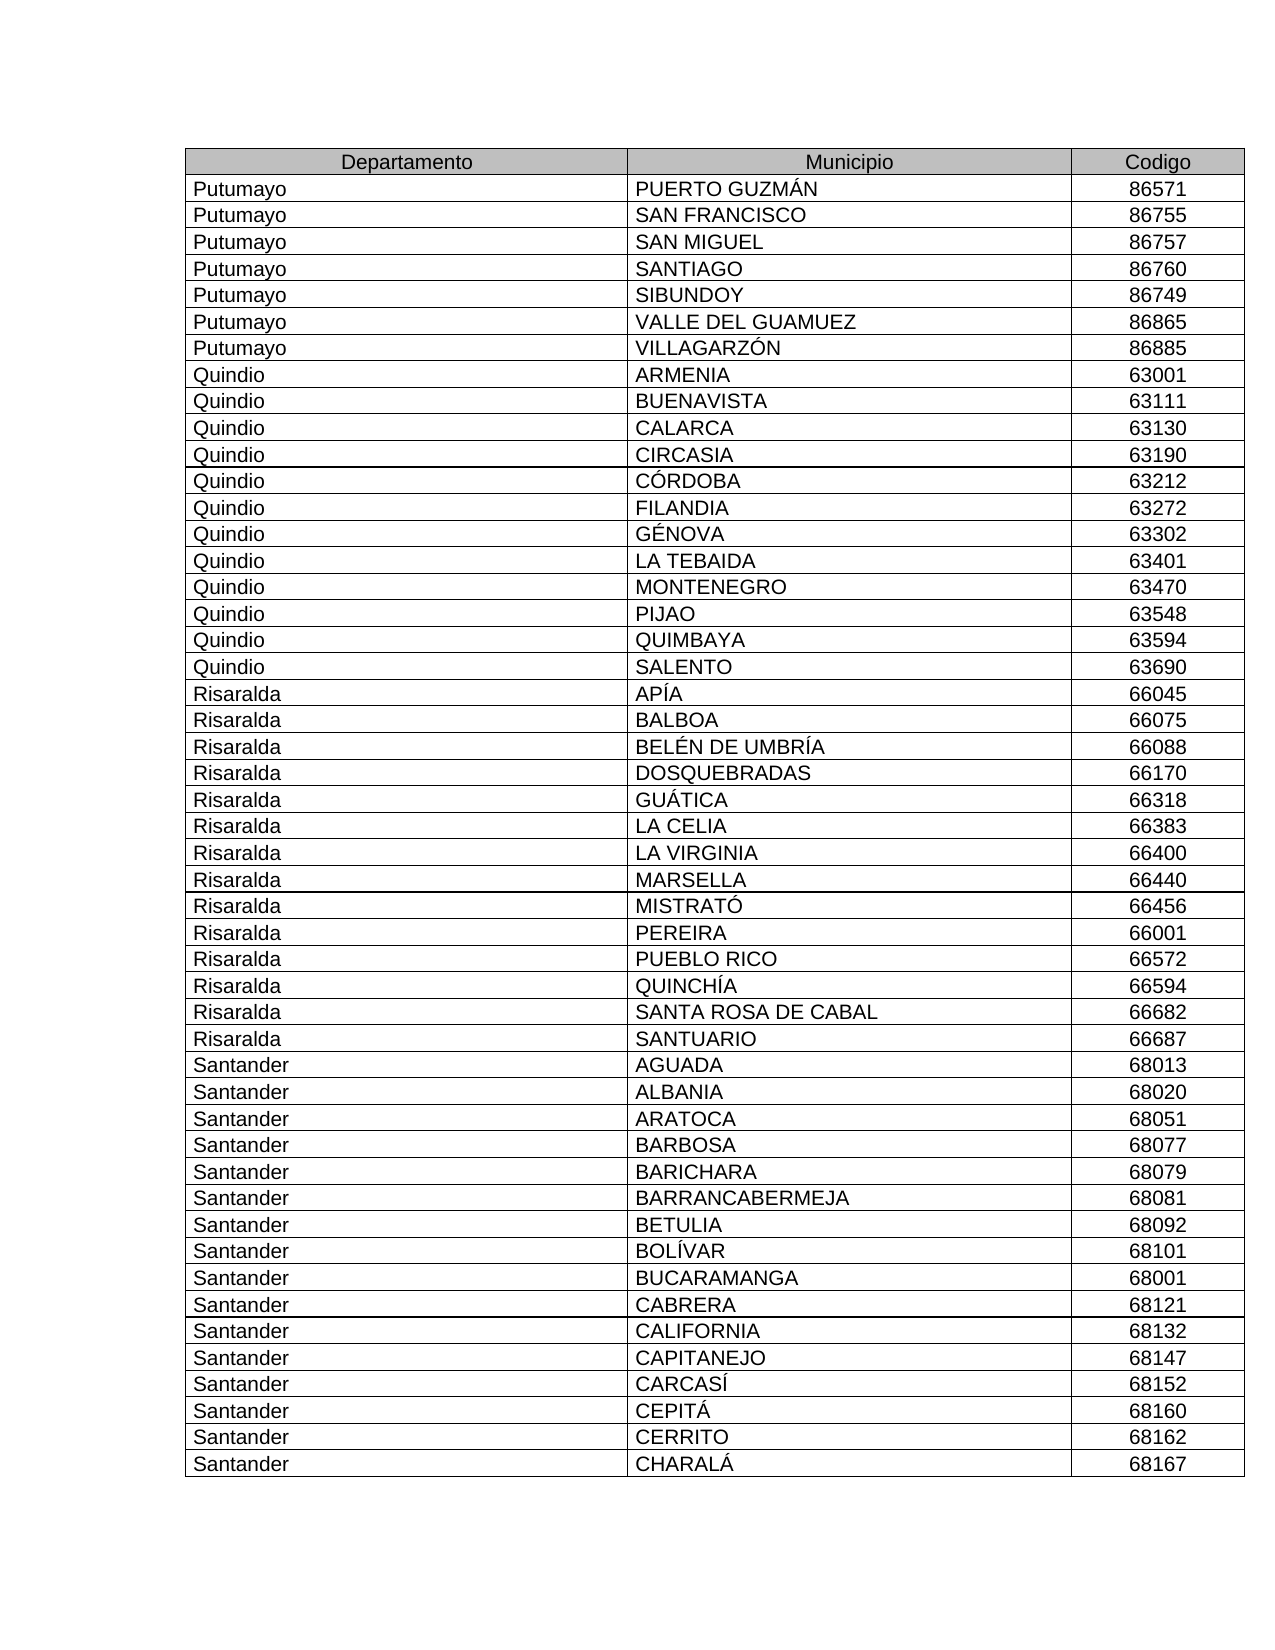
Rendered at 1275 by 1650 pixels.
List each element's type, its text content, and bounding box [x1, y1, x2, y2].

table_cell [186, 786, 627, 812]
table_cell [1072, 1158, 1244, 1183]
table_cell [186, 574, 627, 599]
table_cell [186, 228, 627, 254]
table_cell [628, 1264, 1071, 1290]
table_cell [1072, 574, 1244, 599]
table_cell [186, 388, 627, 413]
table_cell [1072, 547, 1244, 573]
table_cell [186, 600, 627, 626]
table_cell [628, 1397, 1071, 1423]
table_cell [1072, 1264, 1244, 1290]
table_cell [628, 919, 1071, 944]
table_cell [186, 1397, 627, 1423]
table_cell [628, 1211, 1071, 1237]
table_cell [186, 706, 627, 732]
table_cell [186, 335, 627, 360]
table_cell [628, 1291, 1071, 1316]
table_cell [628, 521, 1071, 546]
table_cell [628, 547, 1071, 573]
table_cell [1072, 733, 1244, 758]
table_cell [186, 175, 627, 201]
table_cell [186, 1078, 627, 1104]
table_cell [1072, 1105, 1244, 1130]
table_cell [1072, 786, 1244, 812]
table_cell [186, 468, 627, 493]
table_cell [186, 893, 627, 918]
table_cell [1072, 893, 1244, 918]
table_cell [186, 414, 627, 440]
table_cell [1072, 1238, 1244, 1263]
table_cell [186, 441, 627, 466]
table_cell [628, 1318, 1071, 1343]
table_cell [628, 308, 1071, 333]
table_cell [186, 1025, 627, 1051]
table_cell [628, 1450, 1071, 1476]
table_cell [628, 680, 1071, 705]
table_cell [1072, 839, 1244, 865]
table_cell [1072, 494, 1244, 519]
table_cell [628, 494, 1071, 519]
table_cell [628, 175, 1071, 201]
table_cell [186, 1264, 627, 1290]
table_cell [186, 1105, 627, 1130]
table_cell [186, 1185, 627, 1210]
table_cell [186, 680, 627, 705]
table_header Departamento [186, 149, 627, 174]
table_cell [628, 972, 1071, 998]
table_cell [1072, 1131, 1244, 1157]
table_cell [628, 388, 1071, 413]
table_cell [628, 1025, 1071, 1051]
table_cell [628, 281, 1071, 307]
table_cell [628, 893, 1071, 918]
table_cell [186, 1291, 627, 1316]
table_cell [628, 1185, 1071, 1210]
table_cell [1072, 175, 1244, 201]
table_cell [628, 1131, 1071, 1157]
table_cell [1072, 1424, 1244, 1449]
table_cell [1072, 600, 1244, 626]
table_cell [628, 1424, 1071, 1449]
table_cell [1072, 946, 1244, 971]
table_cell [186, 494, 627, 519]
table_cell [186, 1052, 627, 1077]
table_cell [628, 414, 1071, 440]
table_header Codigo [1072, 149, 1244, 174]
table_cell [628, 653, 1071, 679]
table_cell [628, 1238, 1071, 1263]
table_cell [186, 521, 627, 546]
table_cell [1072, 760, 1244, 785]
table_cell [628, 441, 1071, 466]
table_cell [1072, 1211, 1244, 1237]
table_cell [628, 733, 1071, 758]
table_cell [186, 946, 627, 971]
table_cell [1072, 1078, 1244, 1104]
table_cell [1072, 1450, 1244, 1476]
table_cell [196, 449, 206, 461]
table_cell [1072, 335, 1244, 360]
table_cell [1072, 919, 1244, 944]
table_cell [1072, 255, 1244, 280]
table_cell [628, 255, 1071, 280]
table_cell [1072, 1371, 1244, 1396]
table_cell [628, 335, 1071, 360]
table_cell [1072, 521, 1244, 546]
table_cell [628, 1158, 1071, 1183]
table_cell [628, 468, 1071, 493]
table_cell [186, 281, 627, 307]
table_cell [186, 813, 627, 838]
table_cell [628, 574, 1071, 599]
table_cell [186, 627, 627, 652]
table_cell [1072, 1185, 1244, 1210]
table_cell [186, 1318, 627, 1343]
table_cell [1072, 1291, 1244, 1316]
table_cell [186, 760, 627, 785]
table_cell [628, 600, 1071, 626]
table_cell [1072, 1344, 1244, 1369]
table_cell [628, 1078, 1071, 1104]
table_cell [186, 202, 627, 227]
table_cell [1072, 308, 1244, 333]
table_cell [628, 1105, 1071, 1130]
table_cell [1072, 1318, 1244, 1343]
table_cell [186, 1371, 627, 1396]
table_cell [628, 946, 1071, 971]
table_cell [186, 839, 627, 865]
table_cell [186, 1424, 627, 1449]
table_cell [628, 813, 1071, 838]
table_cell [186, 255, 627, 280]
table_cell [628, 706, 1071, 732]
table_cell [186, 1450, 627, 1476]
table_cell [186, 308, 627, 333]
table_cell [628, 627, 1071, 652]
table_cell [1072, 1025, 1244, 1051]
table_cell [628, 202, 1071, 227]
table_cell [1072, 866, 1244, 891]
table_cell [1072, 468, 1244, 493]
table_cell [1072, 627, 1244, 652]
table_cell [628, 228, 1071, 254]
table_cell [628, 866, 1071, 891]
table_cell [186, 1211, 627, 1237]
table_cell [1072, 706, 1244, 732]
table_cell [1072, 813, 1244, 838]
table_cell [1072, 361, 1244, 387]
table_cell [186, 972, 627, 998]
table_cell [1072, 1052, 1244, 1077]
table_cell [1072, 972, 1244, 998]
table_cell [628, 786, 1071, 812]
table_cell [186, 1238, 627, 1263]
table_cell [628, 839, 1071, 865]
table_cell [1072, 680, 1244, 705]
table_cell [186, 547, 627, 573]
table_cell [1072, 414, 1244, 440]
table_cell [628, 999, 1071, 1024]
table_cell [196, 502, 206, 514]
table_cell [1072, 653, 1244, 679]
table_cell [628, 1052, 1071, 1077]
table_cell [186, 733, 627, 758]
table_header Municipio [628, 149, 1071, 174]
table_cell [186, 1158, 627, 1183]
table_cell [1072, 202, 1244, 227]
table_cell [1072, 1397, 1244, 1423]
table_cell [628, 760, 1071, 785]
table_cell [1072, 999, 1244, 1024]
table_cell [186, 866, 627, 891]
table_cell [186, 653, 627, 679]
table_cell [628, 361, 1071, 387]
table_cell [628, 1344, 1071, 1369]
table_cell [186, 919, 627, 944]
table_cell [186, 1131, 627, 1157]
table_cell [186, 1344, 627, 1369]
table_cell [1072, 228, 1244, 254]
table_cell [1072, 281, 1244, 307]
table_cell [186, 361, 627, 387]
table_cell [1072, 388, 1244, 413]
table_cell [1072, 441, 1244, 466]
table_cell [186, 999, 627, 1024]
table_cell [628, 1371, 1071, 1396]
